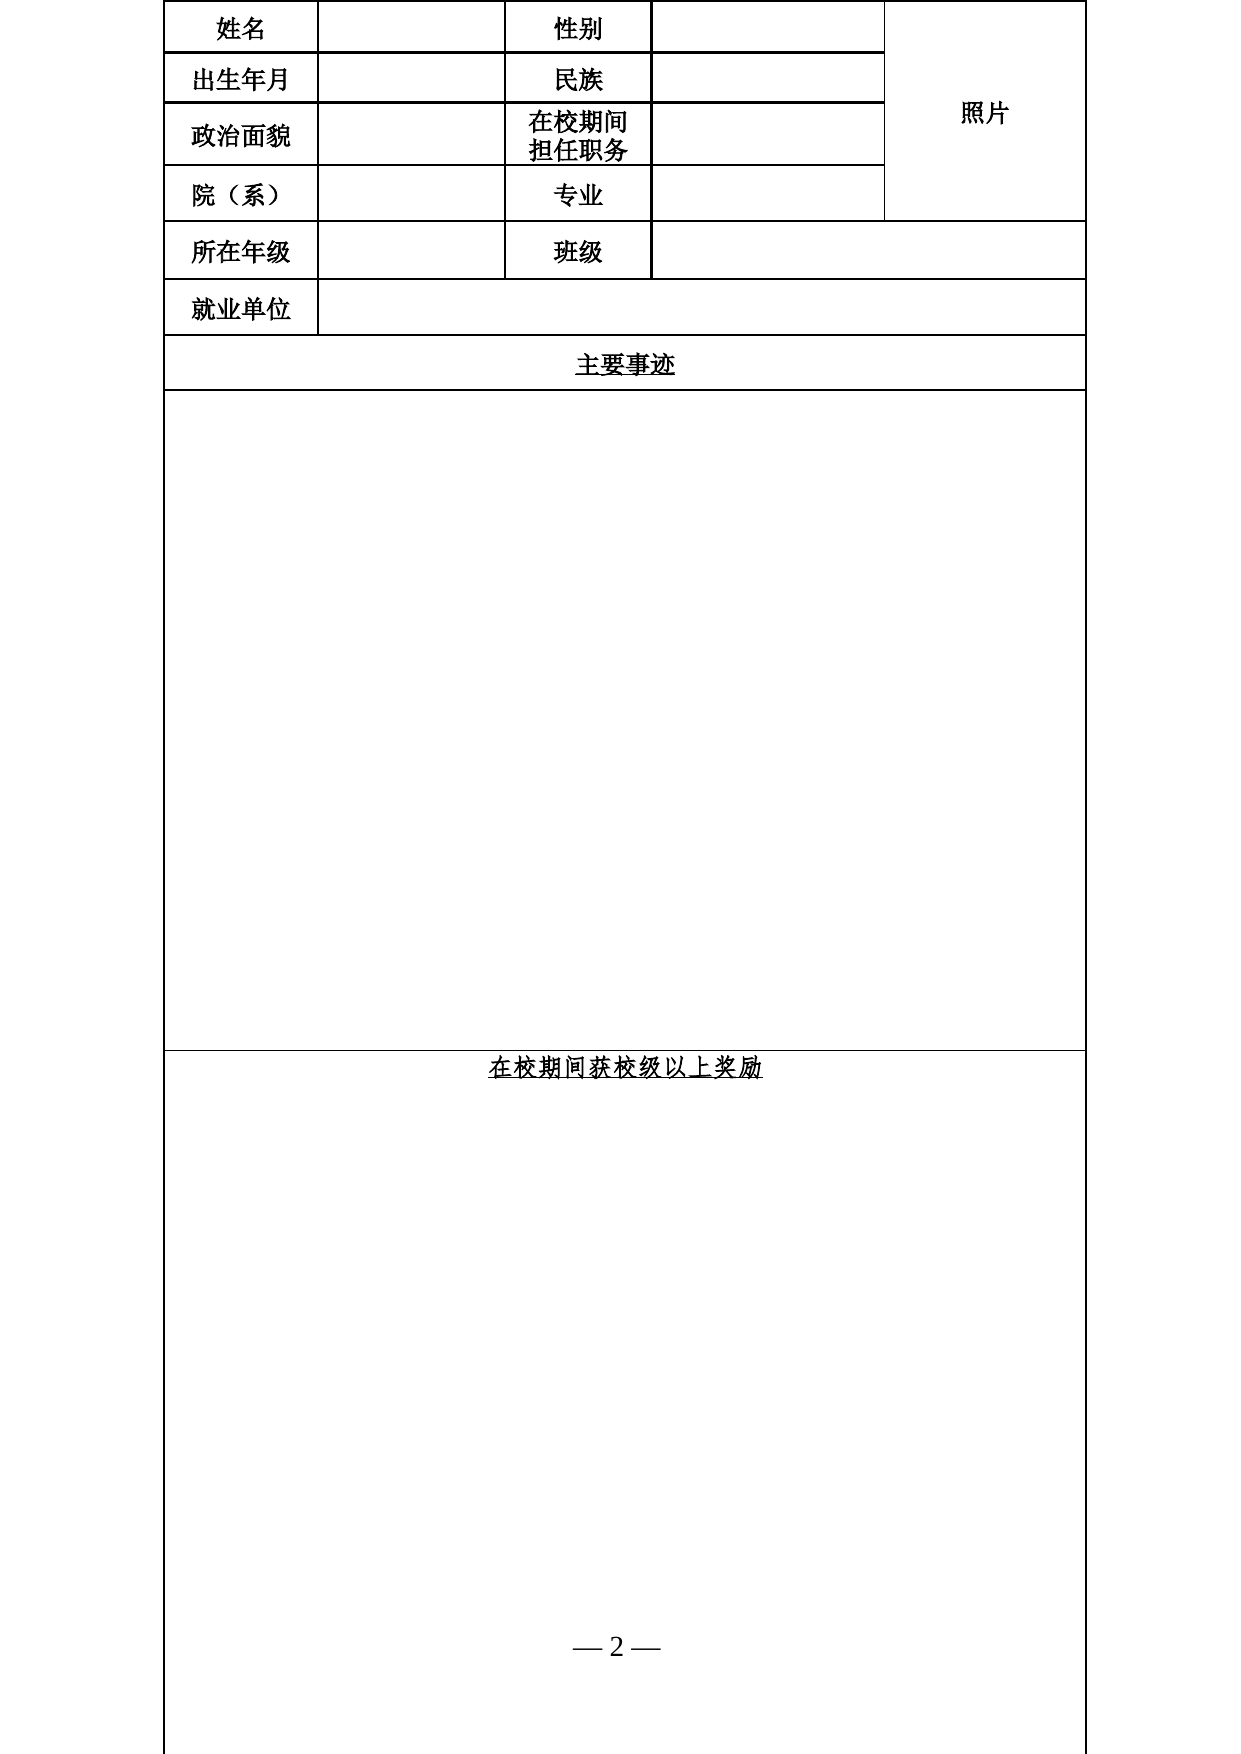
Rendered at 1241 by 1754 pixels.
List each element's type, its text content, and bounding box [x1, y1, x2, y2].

table_header [653, 2, 884, 51]
table_cell 在校期间担任职务 [506, 104, 650, 164]
table_cell 班级 [506, 222, 650, 278]
table_header 姓名 [165, 2, 317, 51]
table_header 照片 [885, 2, 1085, 220]
table_cell 在校期间获校级以上奖励 [165, 1051, 1085, 1754]
table_cell 民族 [506, 54, 650, 101]
table_header [319, 2, 504, 51]
table_cell [319, 222, 504, 278]
table_cell [319, 166, 504, 220]
table_cell 政治面貌 [165, 104, 317, 164]
table_cell [653, 54, 884, 101]
table_cell 主要事迹 [165, 336, 1085, 389]
table_cell [165, 391, 1085, 1050]
table_cell 院（系） [165, 166, 317, 220]
table_cell [653, 166, 884, 220]
table_cell [653, 104, 884, 164]
table_cell 就业单位 [165, 280, 317, 334]
table_cell [319, 54, 504, 101]
table_cell [319, 280, 1085, 334]
table_cell [319, 104, 504, 164]
table_cell [653, 222, 1085, 278]
table_cell 专业 [506, 166, 650, 220]
table_cell 出生年月 [165, 54, 317, 101]
table_header 性别 [506, 2, 650, 51]
table_cell 所在年级 [165, 222, 317, 278]
